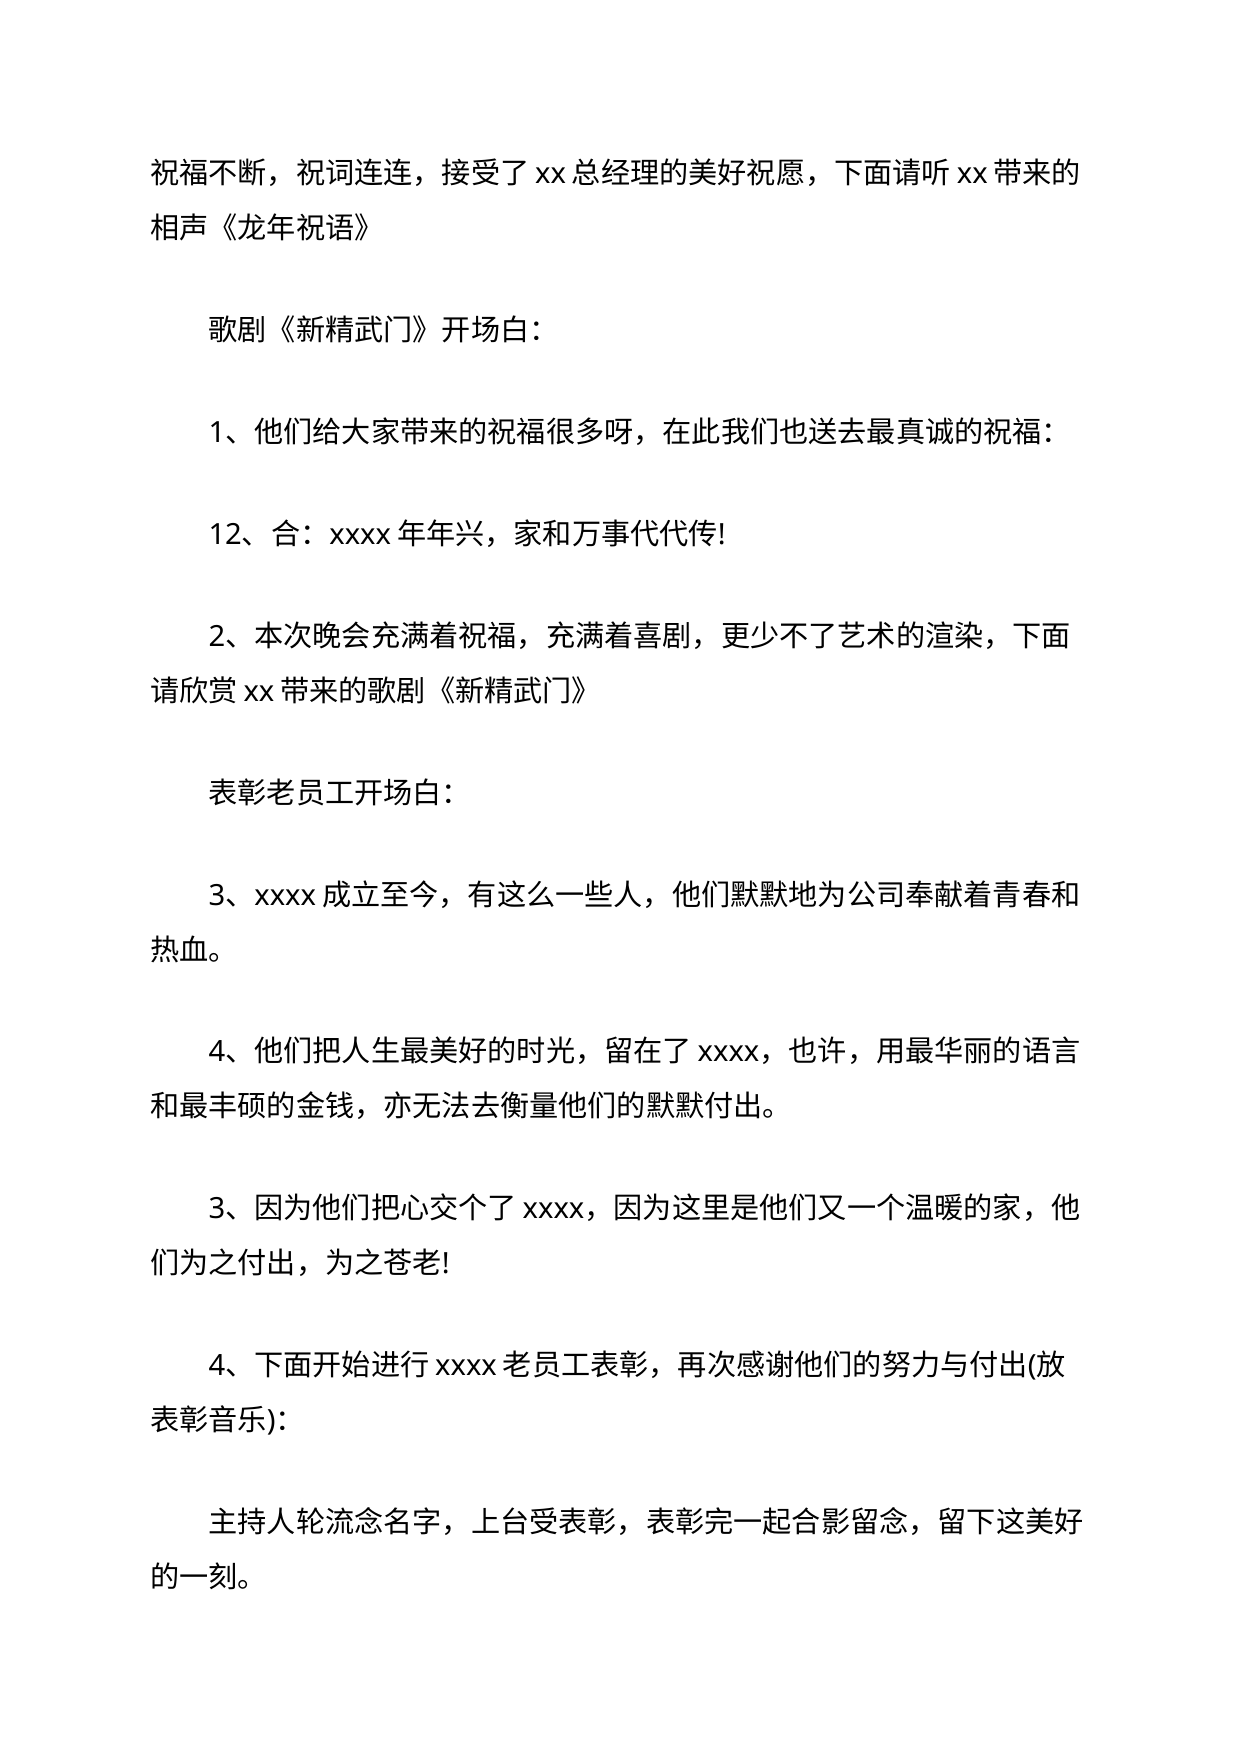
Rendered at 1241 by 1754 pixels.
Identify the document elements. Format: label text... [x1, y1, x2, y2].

text 表彰老员工开场白： [150, 769, 1090, 812]
text 歌剧《新精武门》开场白： [150, 307, 1090, 349]
text 1、他们给大家带来的祝福很多呀，在此我们也送去最真诚的祝福： [150, 408, 1090, 451]
text 4、他们把人生最美好的时光，留在了xxxx，也许，用最华丽的语言和最丰硕的金钱，亦无法去衡量他们的默默付出。 [150, 1028, 1090, 1125]
text 2、本次晚会充满着祝福，充满着喜剧，更少不了艺术的渲染，下面请欣赏xx带来的歌剧《新精武门》 [150, 612, 1090, 710]
text 4、下面开始进行xxxx老员工表彰，再次感谢他们的努力与付出(放表彰音乐)： [150, 1342, 1090, 1439]
text 主持人轮流念名字，上台受表彰，表彰完一起合影留念，留下这美好的一刻。 [150, 1499, 1090, 1596]
text 12、合：xxxx年年兴，家和万事代代传! [150, 511, 1090, 553]
text 3、xxxx成立至今，有这么一些人，他们默默地为公司奉献着青春和热血。 [150, 871, 1090, 968]
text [150, 150, 1090, 247]
text 3、因为他们把心交个了xxxx，因为这里是他们又一个温暖的家，他们为之付出，为之苍老! [150, 1185, 1090, 1282]
